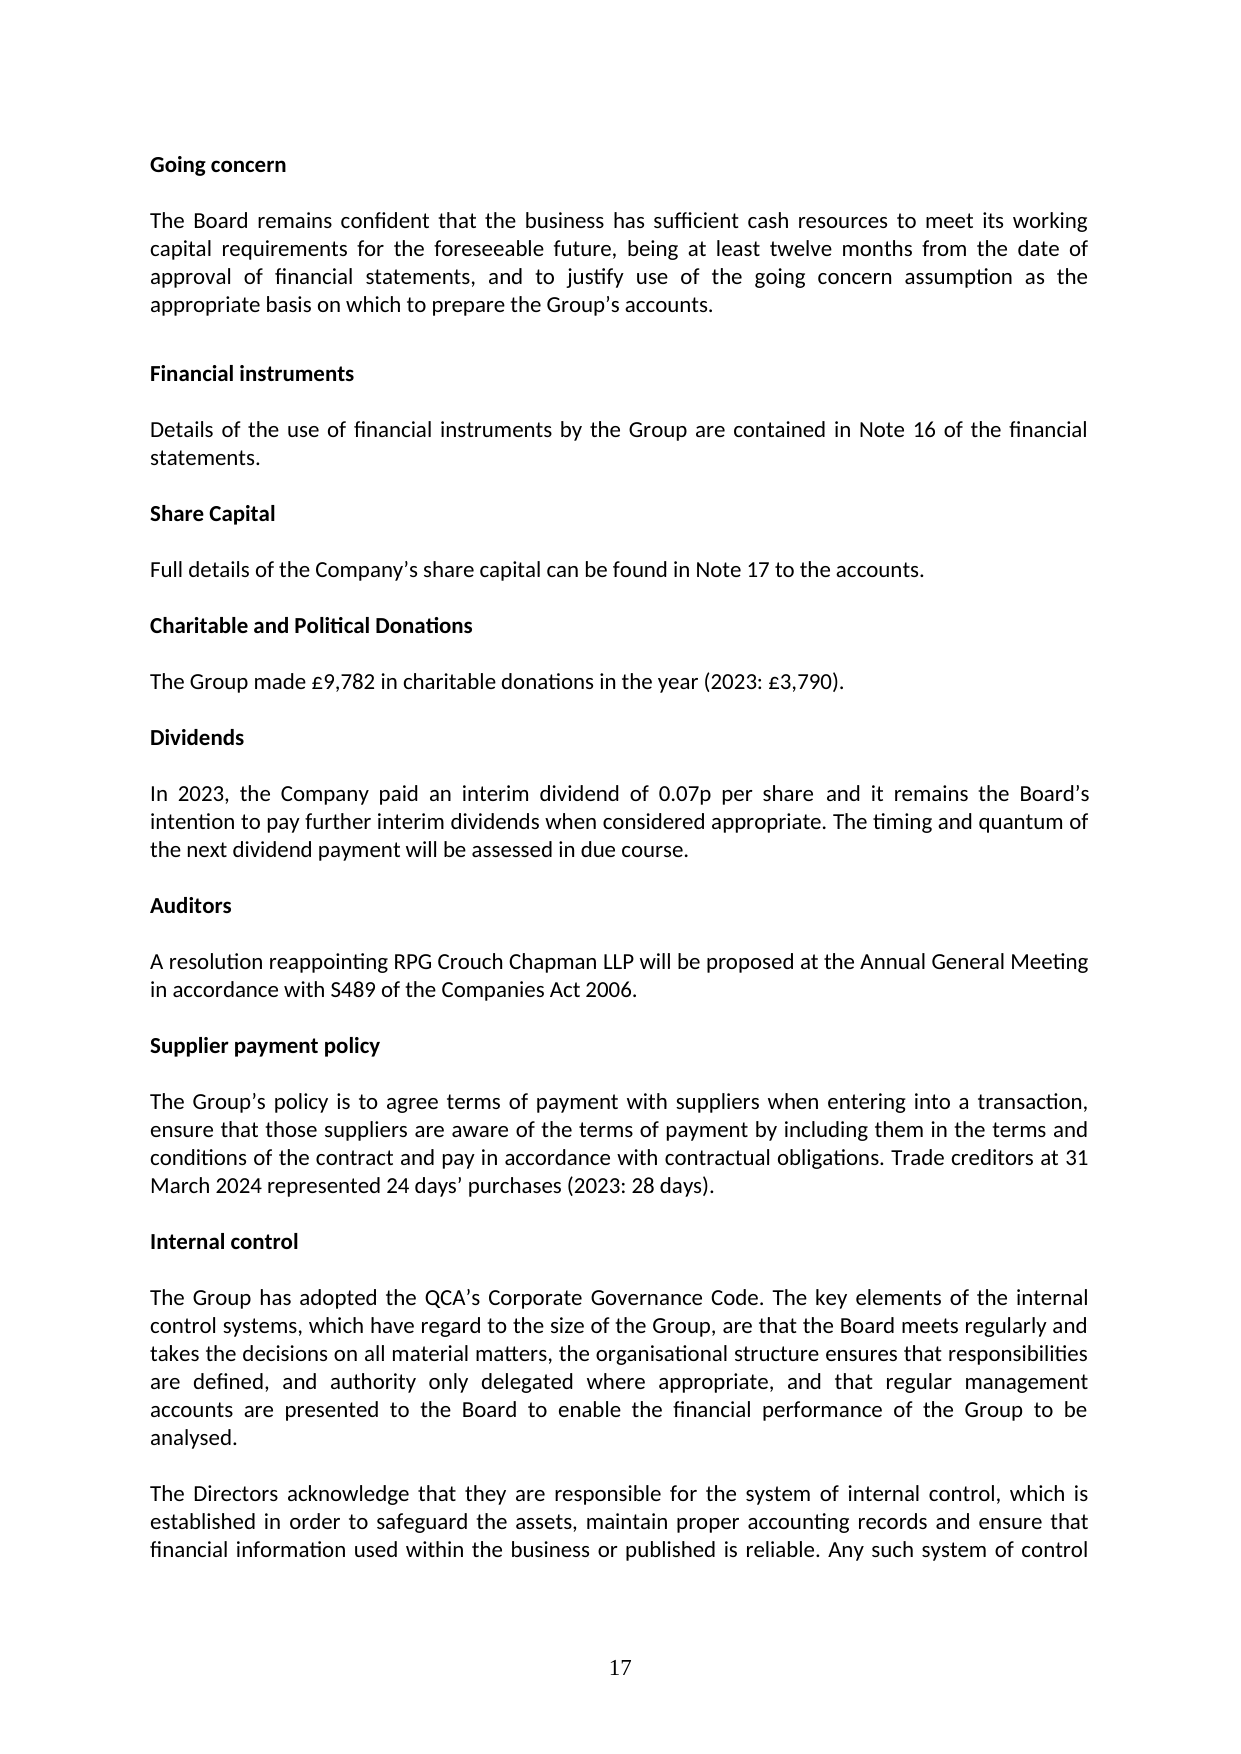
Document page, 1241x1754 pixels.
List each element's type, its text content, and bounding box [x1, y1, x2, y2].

text In 2023, the Company paid an interim dividend of 0.07p per share and it remains the Board’s intention to pay further interim dividends when considered appropriate. The timing and quantum of the next dividend payment will be assessed in due course. [150, 779, 1090, 863]
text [150, 1479, 1090, 1563]
text Going concern [150, 150, 1090, 178]
text Share Capital [150, 499, 1090, 527]
text Dividends [150, 723, 1090, 751]
text Financial instruments [150, 359, 1090, 387]
text Auditors [150, 891, 1090, 919]
text Supplier payment policy [150, 1031, 1090, 1059]
text Details of the use of financial instruments by the Group are contained in Note 16 of the financial statements. [150, 415, 1090, 471]
text The Group’s policy is to agree terms of payment with suppliers when entering into a transaction, ensure that those suppliers are aware of the terms of payment by including them in the terms and conditions of the contract and pay in accordance with contractual obligations. Trade creditors at 31 March 2024 represented 24 days’ purchases (2023: 28 days). [150, 1087, 1090, 1199]
text A resolution reappointing RPG Crouch Chapman LLP will be proposed at the Annual General Meeting in accordance with S489 of the Companies Act 2006. [150, 947, 1090, 1003]
text Internal control [150, 1227, 1090, 1255]
text The Board remains confident that the business has sufficient cash resources to meet its working capital requirements for the foreseeable future, being at least twelve months from the date of approval of financial statements, and to justify use of the going concern assumption as the appropriate basis on which to prepare the Group’s accounts. [150, 206, 1090, 318]
text Full details of the Company’s share capital can be found in Note 17 to the accounts. [150, 555, 1090, 583]
text The Group has adopted the QCA’s Corporate Governance Code. The key elements of the internal control systems, which have regard to the size of the Group, are that the Board meets regularly and takes the decisions on all material matters, the organisational structure ensures that responsibilities are defined, and authority only delegated where appropriate, and that regular management accounts are presented to the Board to enable the financial performance of the Group to be analysed. [150, 1283, 1090, 1451]
text The Group made £9,782 in charitable donations in the year (2023: £3,790). [150, 667, 1090, 695]
text Charitable and Political Donations [150, 611, 1090, 639]
